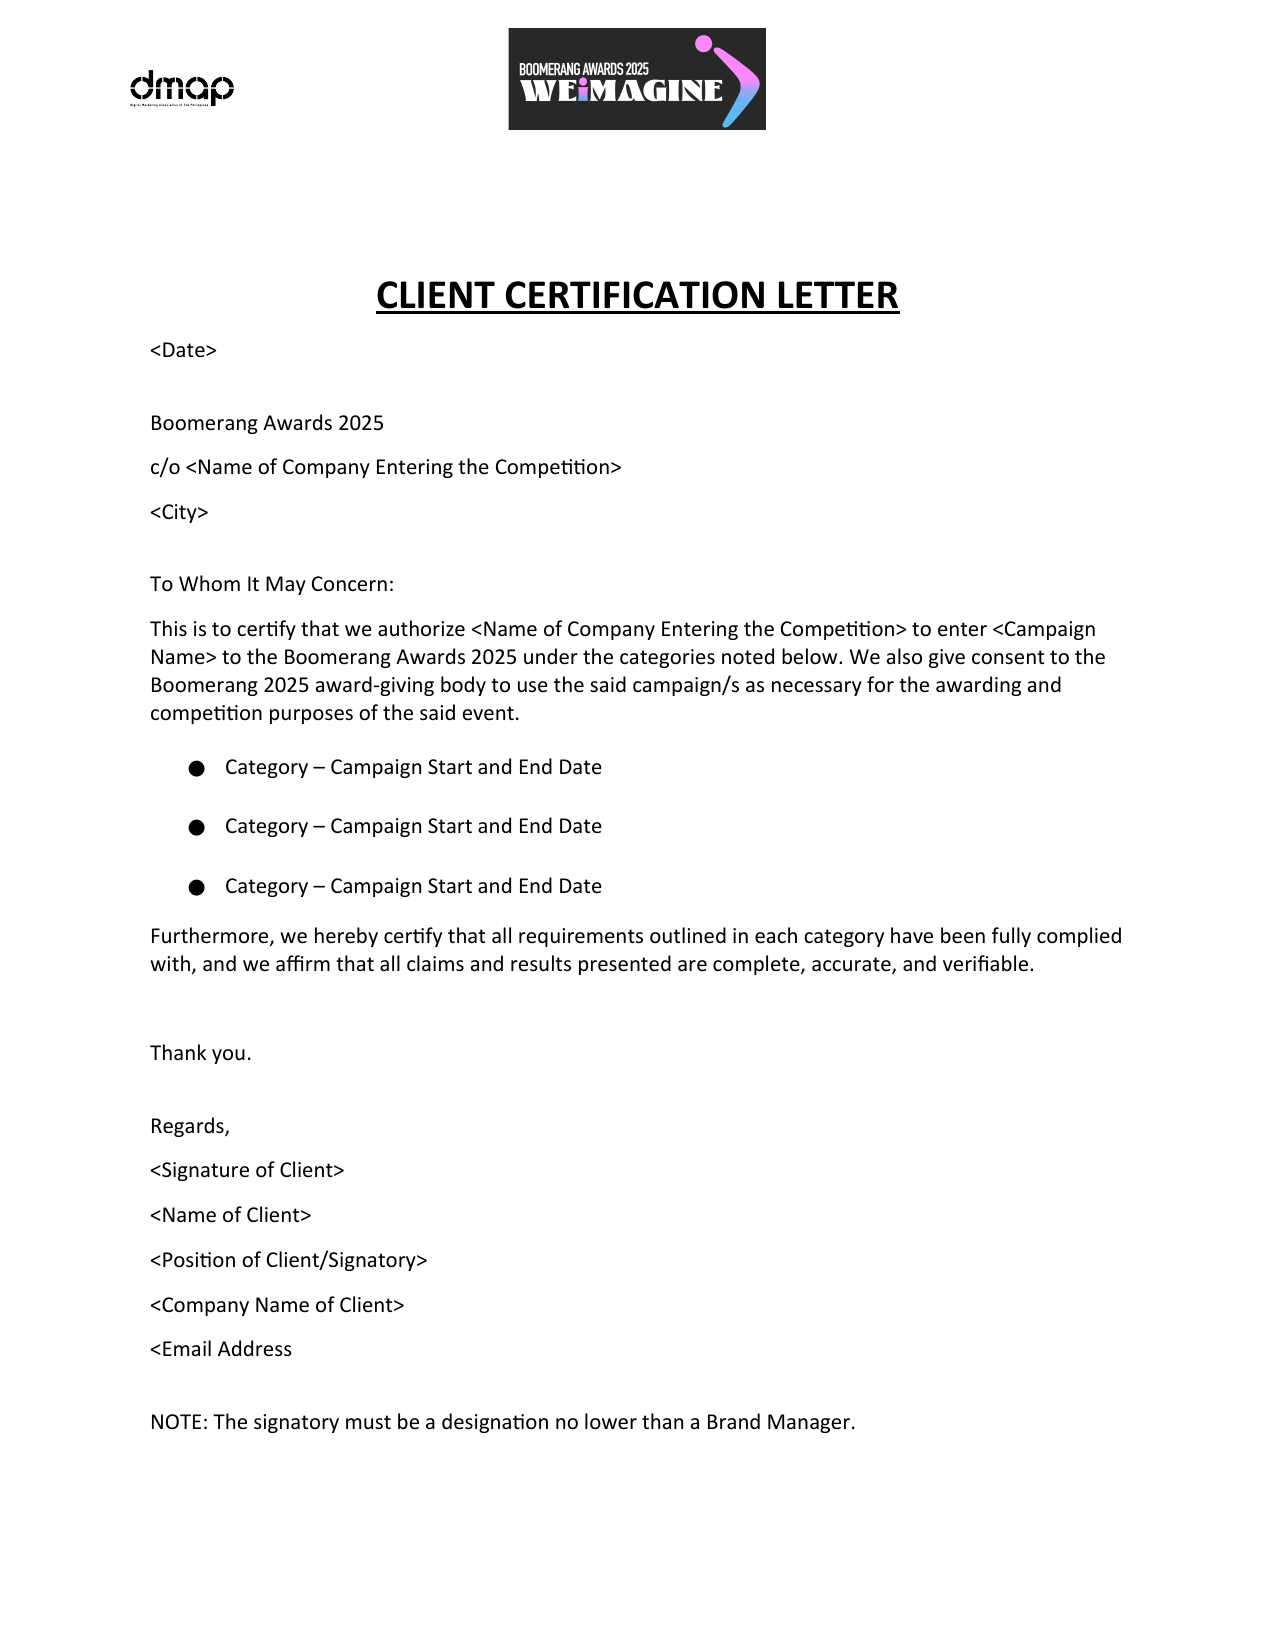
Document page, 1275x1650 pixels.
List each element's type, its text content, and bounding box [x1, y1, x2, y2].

text <Email Address [150, 1335, 1125, 1363]
text Regards, [150, 1111, 1125, 1139]
text Thank you. [150, 1039, 1125, 1067]
text <Date> [150, 336, 1125, 364]
text This is to certify that we authorize <Name of Company Entering the Competition> to enter <Campaign Name> to the Boomerang Awards 2025 under the categories noted below. We also give consent to the Boomerang 2025 award-giving body to use the said campaign/s as necessary for the awarding and competition purposes of the said event. [150, 615, 1125, 727]
list Category – Campaign Start and End Date [187, 743, 1125, 786]
text <Signature of Client> [150, 1156, 1125, 1184]
list Category – Campaign Start and End Date [187, 862, 1125, 905]
text CLIENT CERTIFICATION LETTER [150, 217, 1125, 319]
text Boomerang Awards 2025 [150, 408, 1125, 436]
text <Position of Client/Signatory> [150, 1245, 1125, 1273]
list Category – Campaign Start and End Date [187, 803, 1125, 846]
picture [508, 28, 766, 130]
text <Name of Client> [150, 1201, 1125, 1229]
text NOTE: The signatory must be a designation no lower than a Brand Manager. [150, 1407, 1125, 1435]
text <Company Name of Client> [150, 1290, 1125, 1318]
text c/o <Name of Company Entering the Competition> [150, 453, 1125, 481]
picture [103, 9, 260, 167]
text Furthermore, we hereby certify that all requirements outlined in each category have been fully complied with, and we affirm that all claims and results presented are complete, accurate, and verifiable. [150, 922, 1125, 978]
text To Whom It May Concern: [150, 570, 1125, 598]
text <City> [150, 498, 1125, 526]
